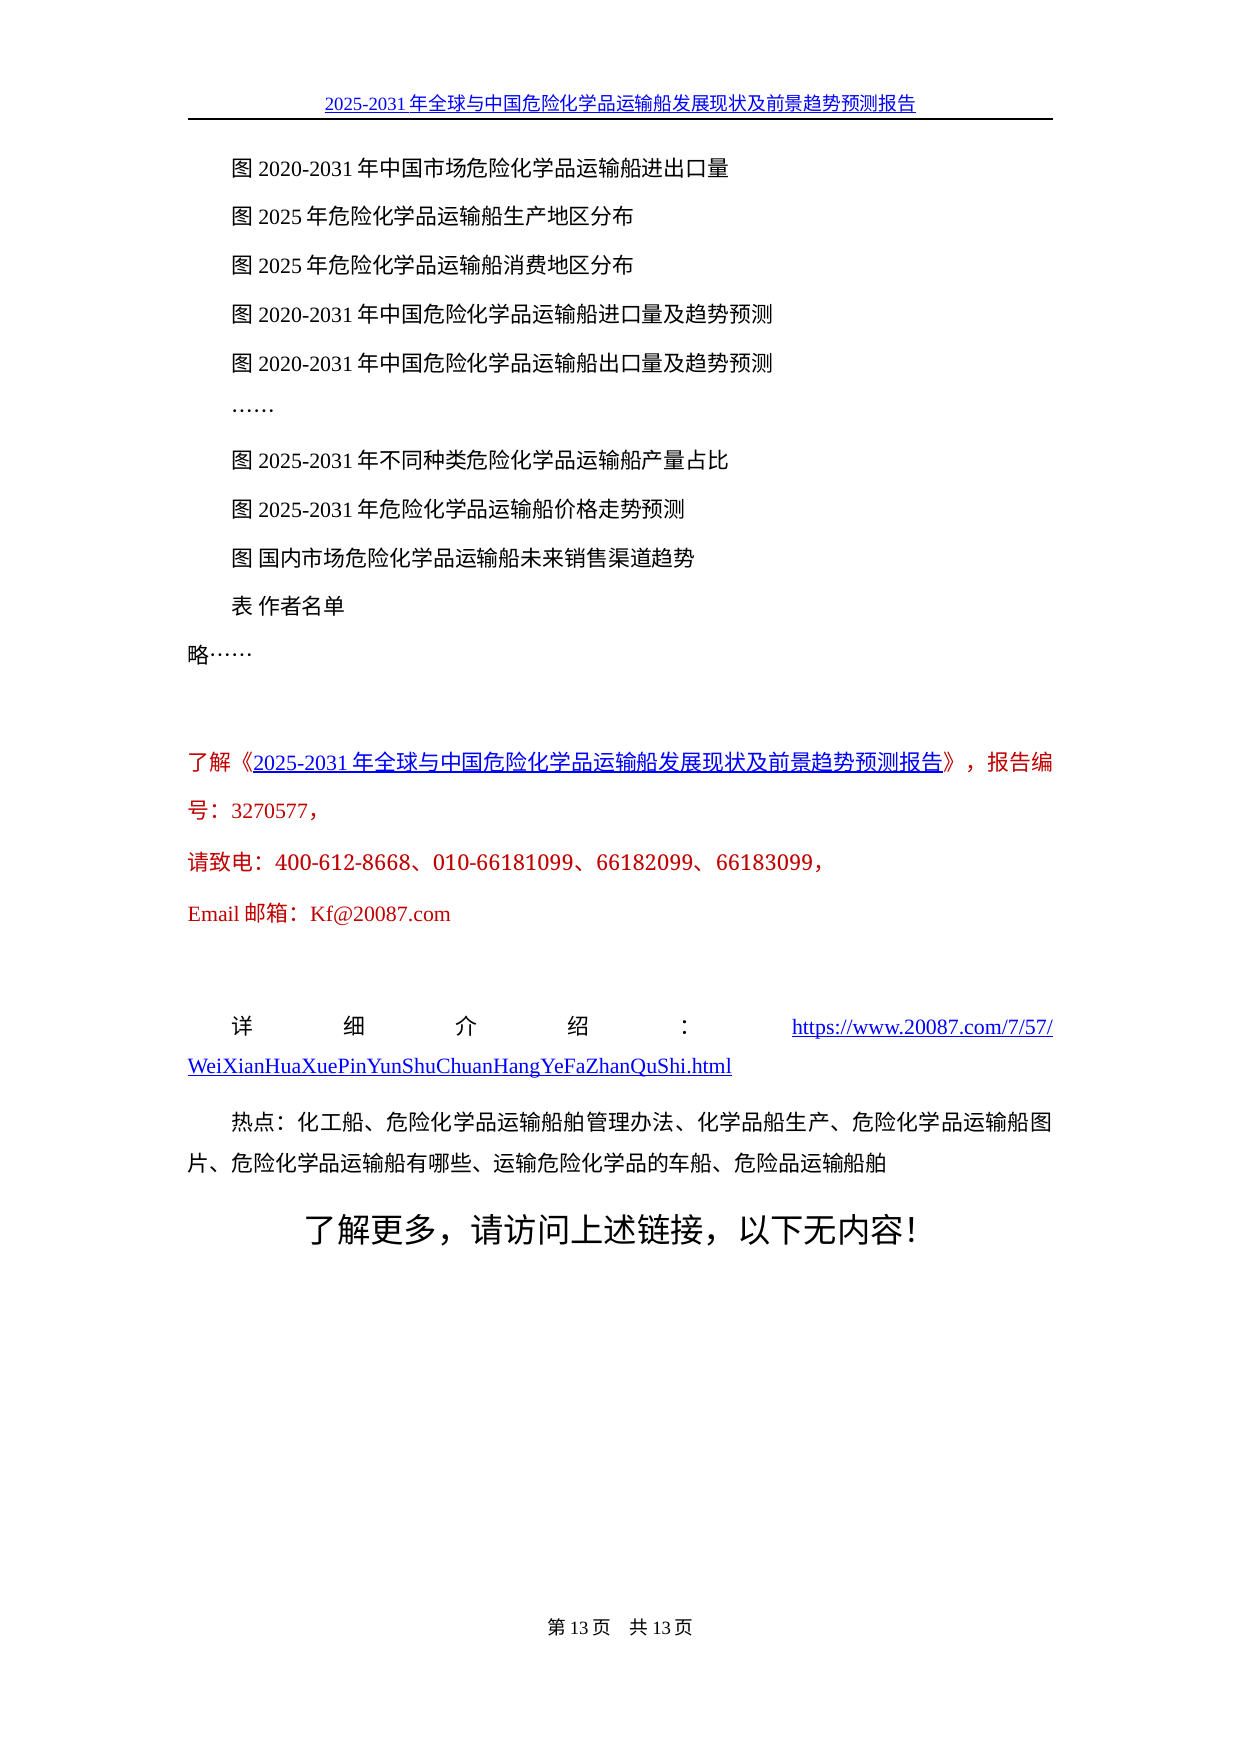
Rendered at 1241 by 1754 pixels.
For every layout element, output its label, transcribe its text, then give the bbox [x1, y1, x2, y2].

text 热点：化工船、危险化学品运输船舶管理办法、化学品船生产、危险化学品运输船图片、危险化学品运输船有哪些、运输危险化学品的车船、危险品运输船舶 [187, 1104, 1053, 1178]
text Email邮箱：Kf@20087.com [187, 896, 1053, 928]
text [187, 150, 1053, 670]
text 详细介绍：https://www.20087.com/7/57/WeiXianHuaXuePinYunShuChuanHangYeFaZhanQuShi.html [187, 1009, 1053, 1082]
text 了解《2025-2031年全球与中国危险化学品运输船发展现状及前景趋势预测报告》，报告编号：3270577， [187, 744, 1053, 825]
title 了解更多，请访问上述链接，以下无内容！ [187, 1195, 1053, 1260]
text 请致电：400-612-8668、010-66181099、66182099、66183099， [187, 844, 1053, 877]
